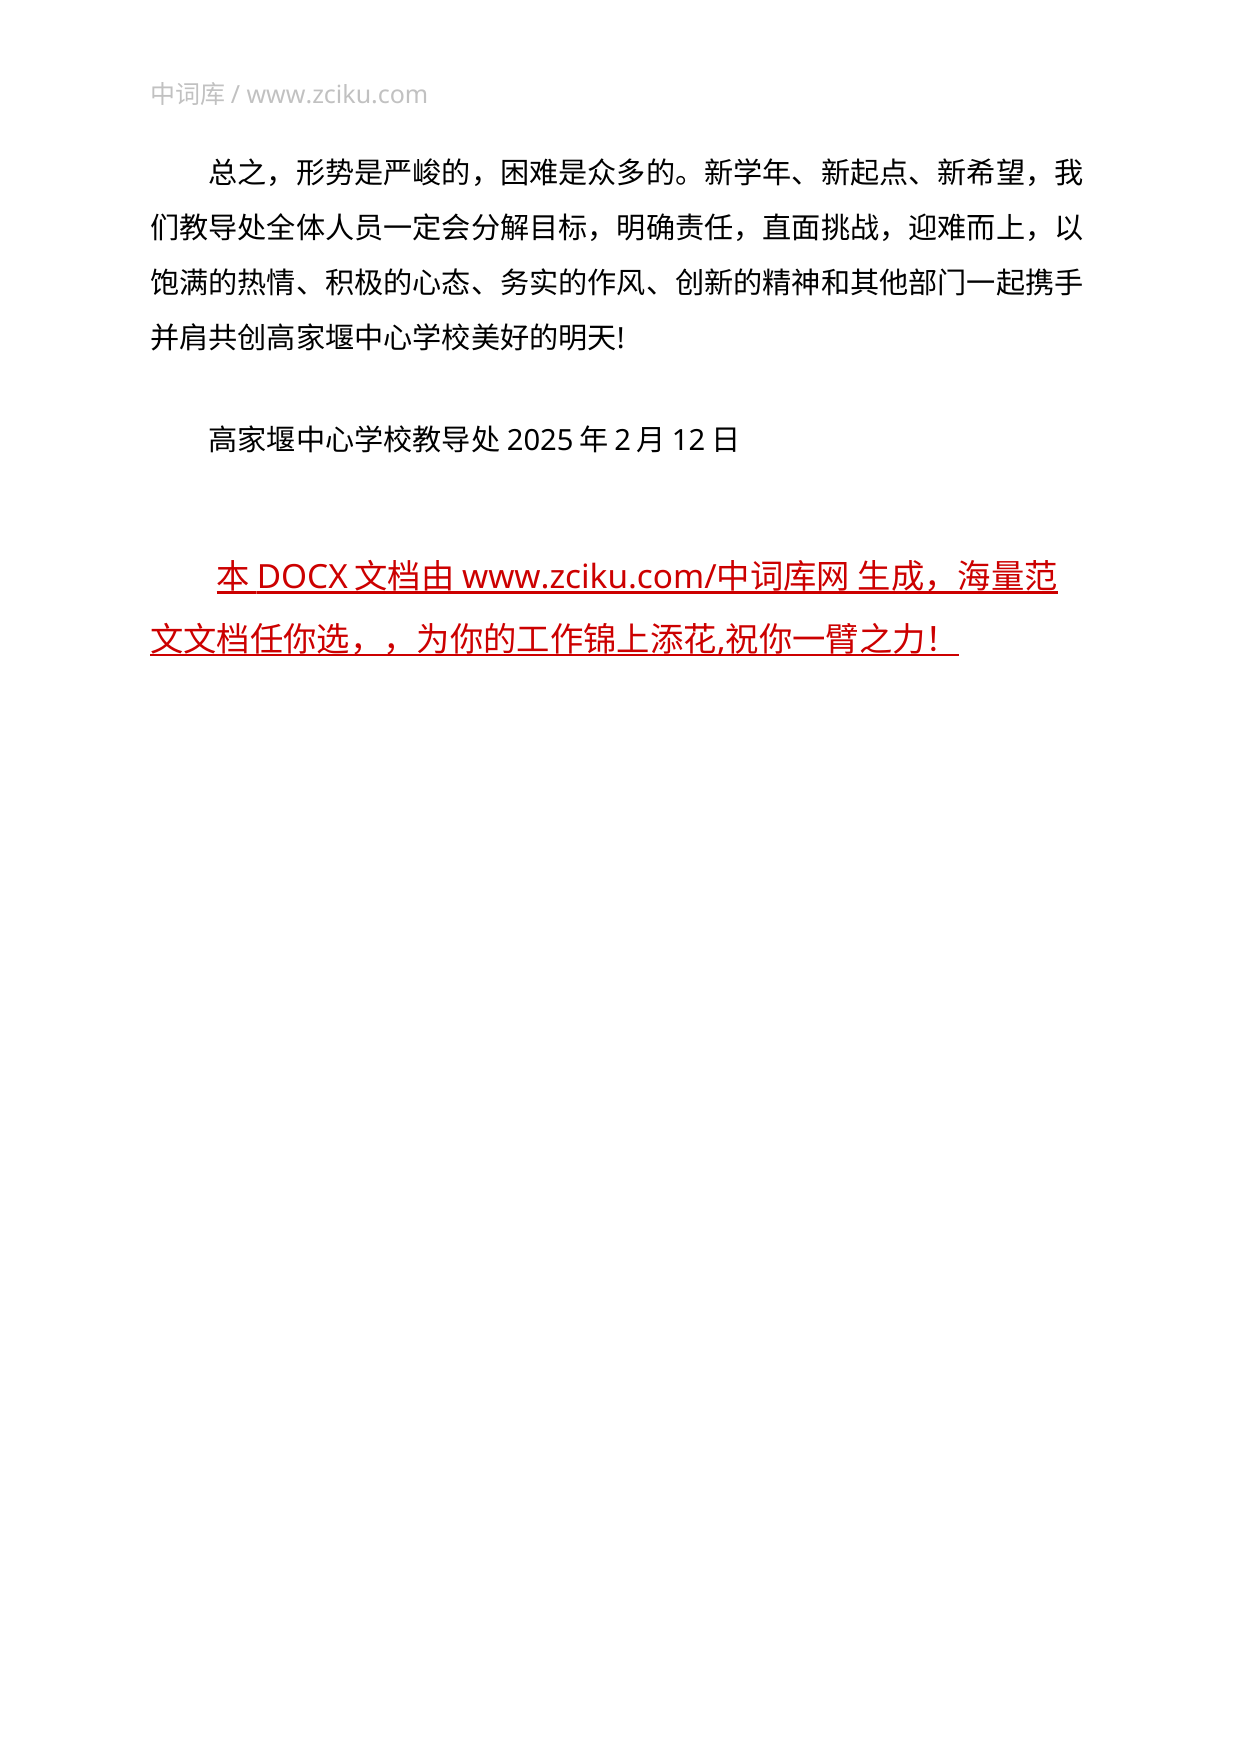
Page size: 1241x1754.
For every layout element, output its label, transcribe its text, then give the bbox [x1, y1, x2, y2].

text 总之，形势是严峻的，困难是众多的。新学年、新起点、新希望，我们教导处全体人员一定会分解目标，明确责任，直面挑战，迎难而上，以饱满的热情、积极的心态、务实的作风、创新的精神和其他部门一起携手并肩共创高家堰中心学校美好的明天! [150, 150, 1090, 357]
text 高家堰中心学校教导处 2025年2月12日 [150, 417, 1090, 459]
text 本DOCX文档由 www.zciku.com/中词库网 生成，海量范文文档任你选，，为你的工作锦上添花,祝你一臂之力！ [150, 550, 1090, 661]
